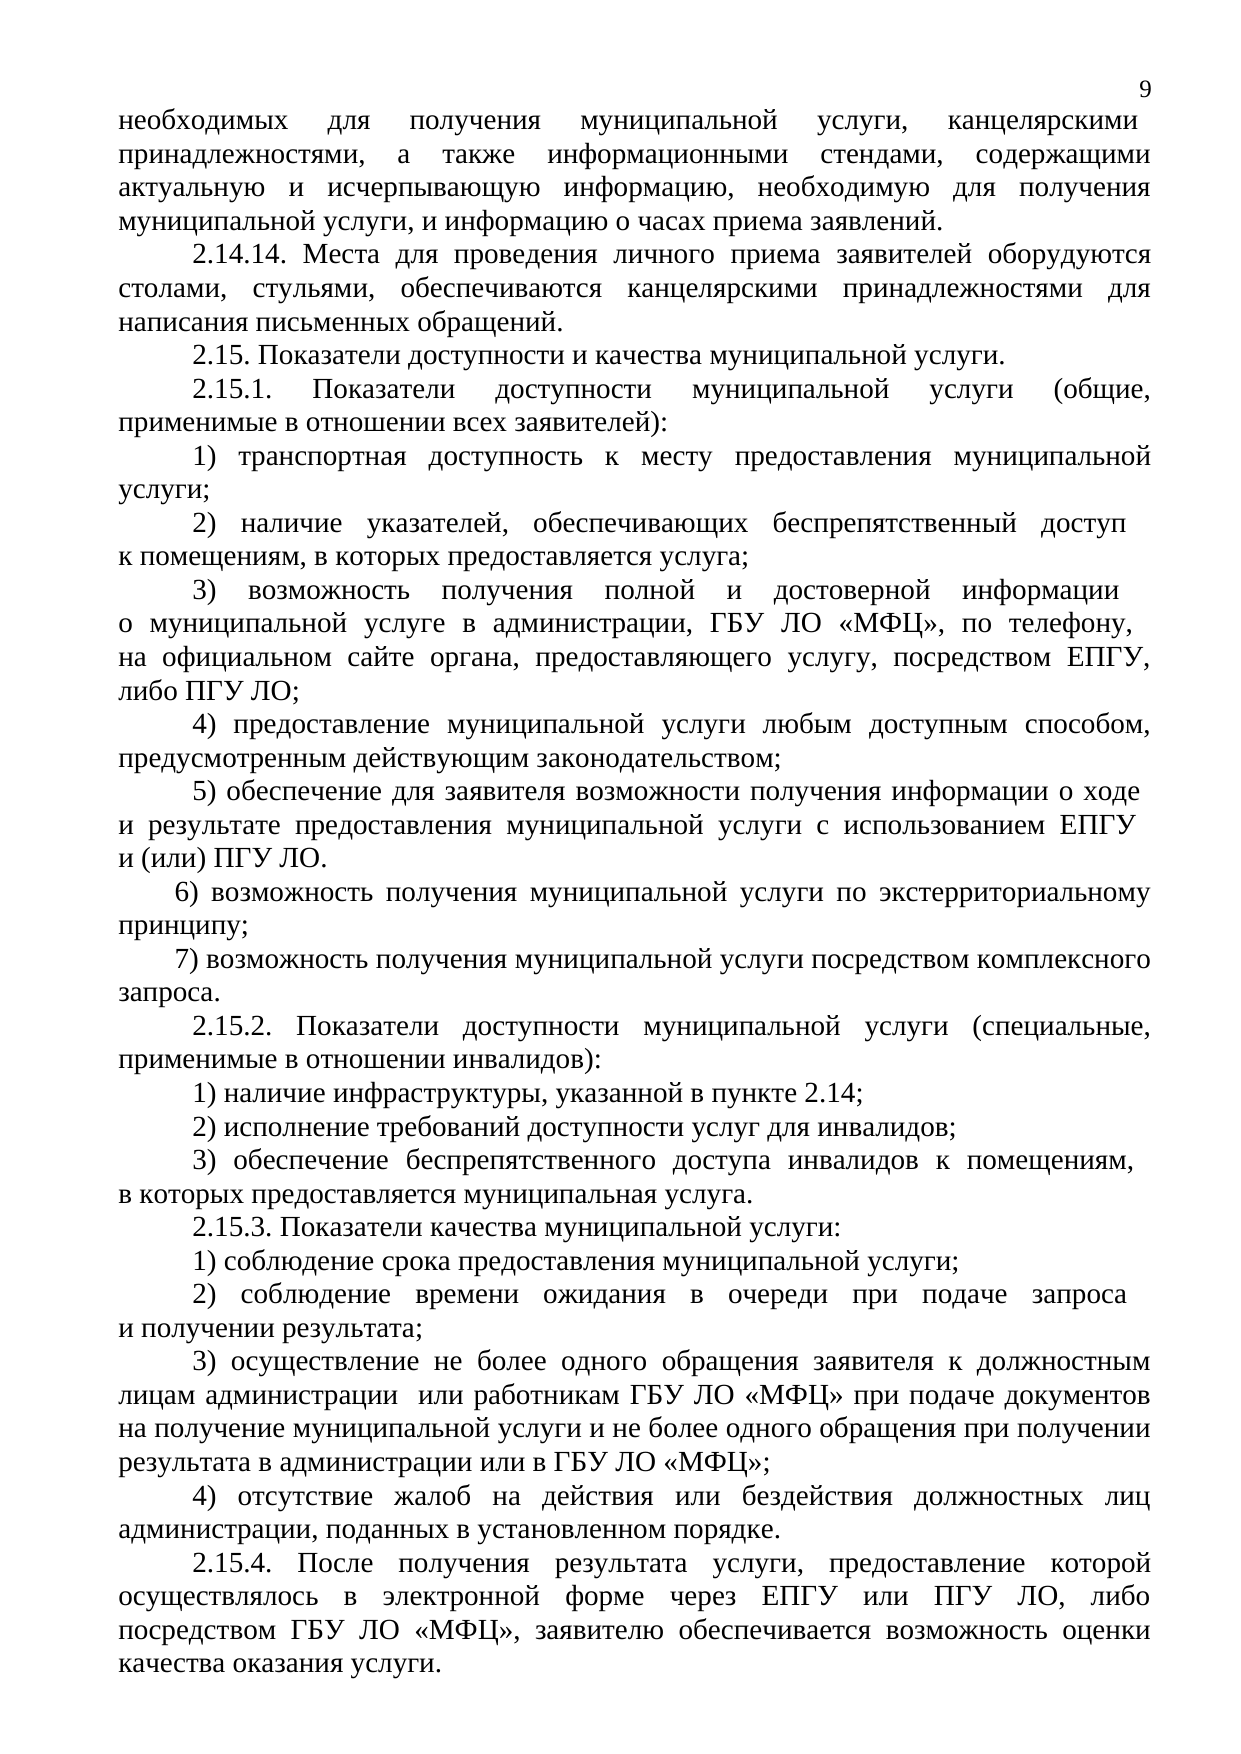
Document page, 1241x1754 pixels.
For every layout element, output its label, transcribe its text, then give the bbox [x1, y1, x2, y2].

text 2) соблюдение времени ожидания в очереди при подаче запроса и получении результата; [118, 1276, 1152, 1343]
text 3) обеспечение беспрепятственного доступа инвалидов к помещениям, в которых предоставляется муниципальная услуга. [118, 1142, 1152, 1209]
text 2.15. Показатели доступности и качества муниципальной услуги. [118, 337, 1152, 371]
text 6) возможность получения муниципальной услуги по экстерриториальному принципу; [118, 874, 1152, 941]
text 4) отсутствие жалоб на действия или бездействия должностных лиц администрации, поданных в установленном порядке. [118, 1478, 1152, 1545]
text 5) обеспечение для заявителя возможности получения информации о ходе и результате предоставления муниципальной услуги с использованием ЕПГУ и (или) ПГУ ЛО. [118, 773, 1152, 874]
text 2.15.1. Показатели доступности муниципальной услуги (общие, применимые в отношении всех заявителей): [118, 371, 1152, 438]
text 2.15.2. Показатели доступности муниципальной услуги (специальные, применимые в отношении инвалидов): [118, 1008, 1152, 1075]
text 4) предоставление муниципальной услуги любым доступным способом, предусмотренным действующим законодательством; [118, 706, 1152, 773]
text 3) возможность получения полной и достоверной информации о муниципальной услуге в администрации, ГБУ ЛО «МФЦ», по телефону, на официальном сайте органа, предоставляющего услугу, посредством ЕПГУ, либо ПГУ ЛО; [118, 572, 1152, 706]
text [118, 102, 1152, 237]
text 7) возможность получения муниципальной услуги посредством комплексного запроса. [118, 941, 1152, 1008]
text 1) соблюдение срока предоставления муниципальной услуги; [118, 1243, 1152, 1276]
text 2.15.3. Показатели качества муниципальной услуги: [118, 1209, 1152, 1243]
text 2.14.14. Места для проведения личного приема заявителей оборудуются столами, стульями, обеспечиваются канцелярскими принадлежностями для написания письменных обращений. [118, 237, 1152, 337]
text 3) осуществление не более одного обращения заявителя к должностным лицам администрации или работникам ГБУ ЛО «МФЦ» при подаче документов на получение муниципальной услуги и не более одного обращения при получении результата в администрации или в ГБУ ЛО «МФЦ»; [118, 1343, 1152, 1478]
text 2) наличие указателей, обеспечивающих беспрепятственный доступ к помещениям, в которых предоставляется услуга; [118, 505, 1152, 572]
text 2) исполнение требований доступности услуг для инвалидов; [118, 1109, 1152, 1142]
text 1) наличие инфраструктуры, указанной в пункте 2.14; [118, 1075, 1152, 1109]
text 1) транспортная доступность к месту предоставления муниципальной услуги; [118, 438, 1152, 505]
text 2.15.4. После получения результата услуги, предоставление которой осуществлялось в электронной форме через ЕПГУ или ПГУ ЛО, либо посредством ГБУ ЛО «МФЦ», заявителю обеспечивается возможность оценки качества оказания услуги. [118, 1545, 1152, 1679]
